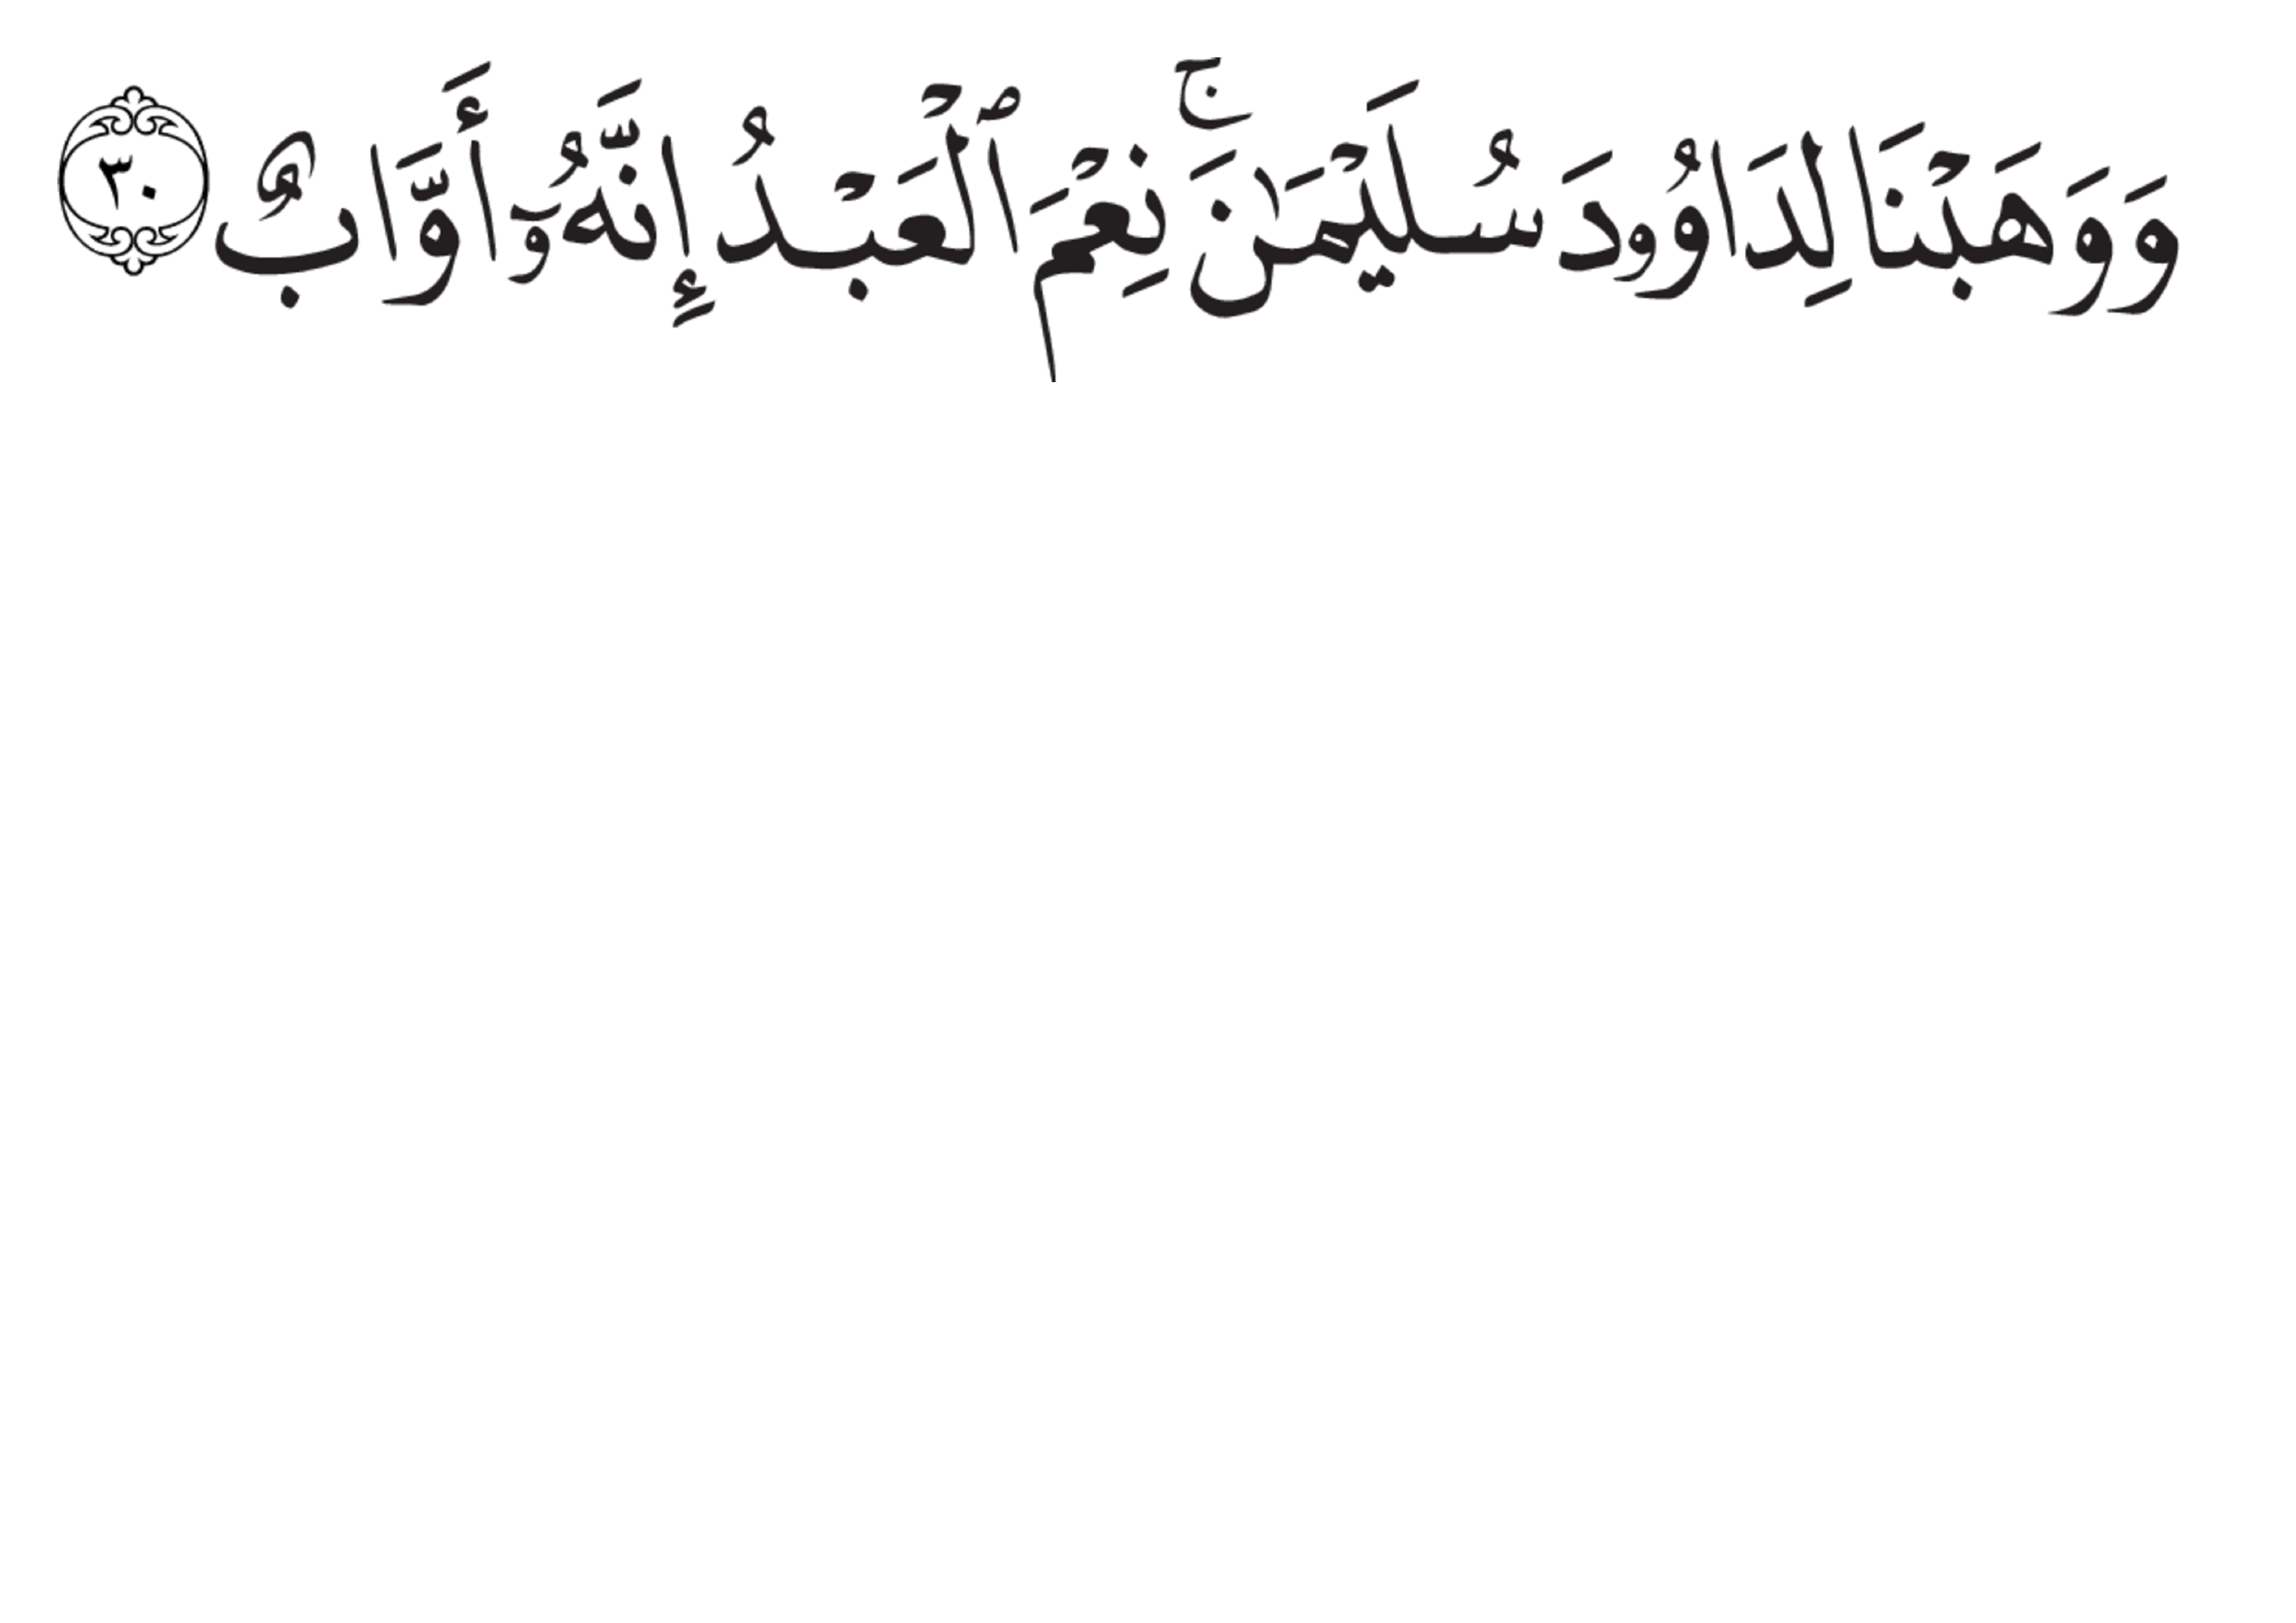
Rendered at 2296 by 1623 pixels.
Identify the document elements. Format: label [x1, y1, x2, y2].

picture [57, 57, 2179, 382]
